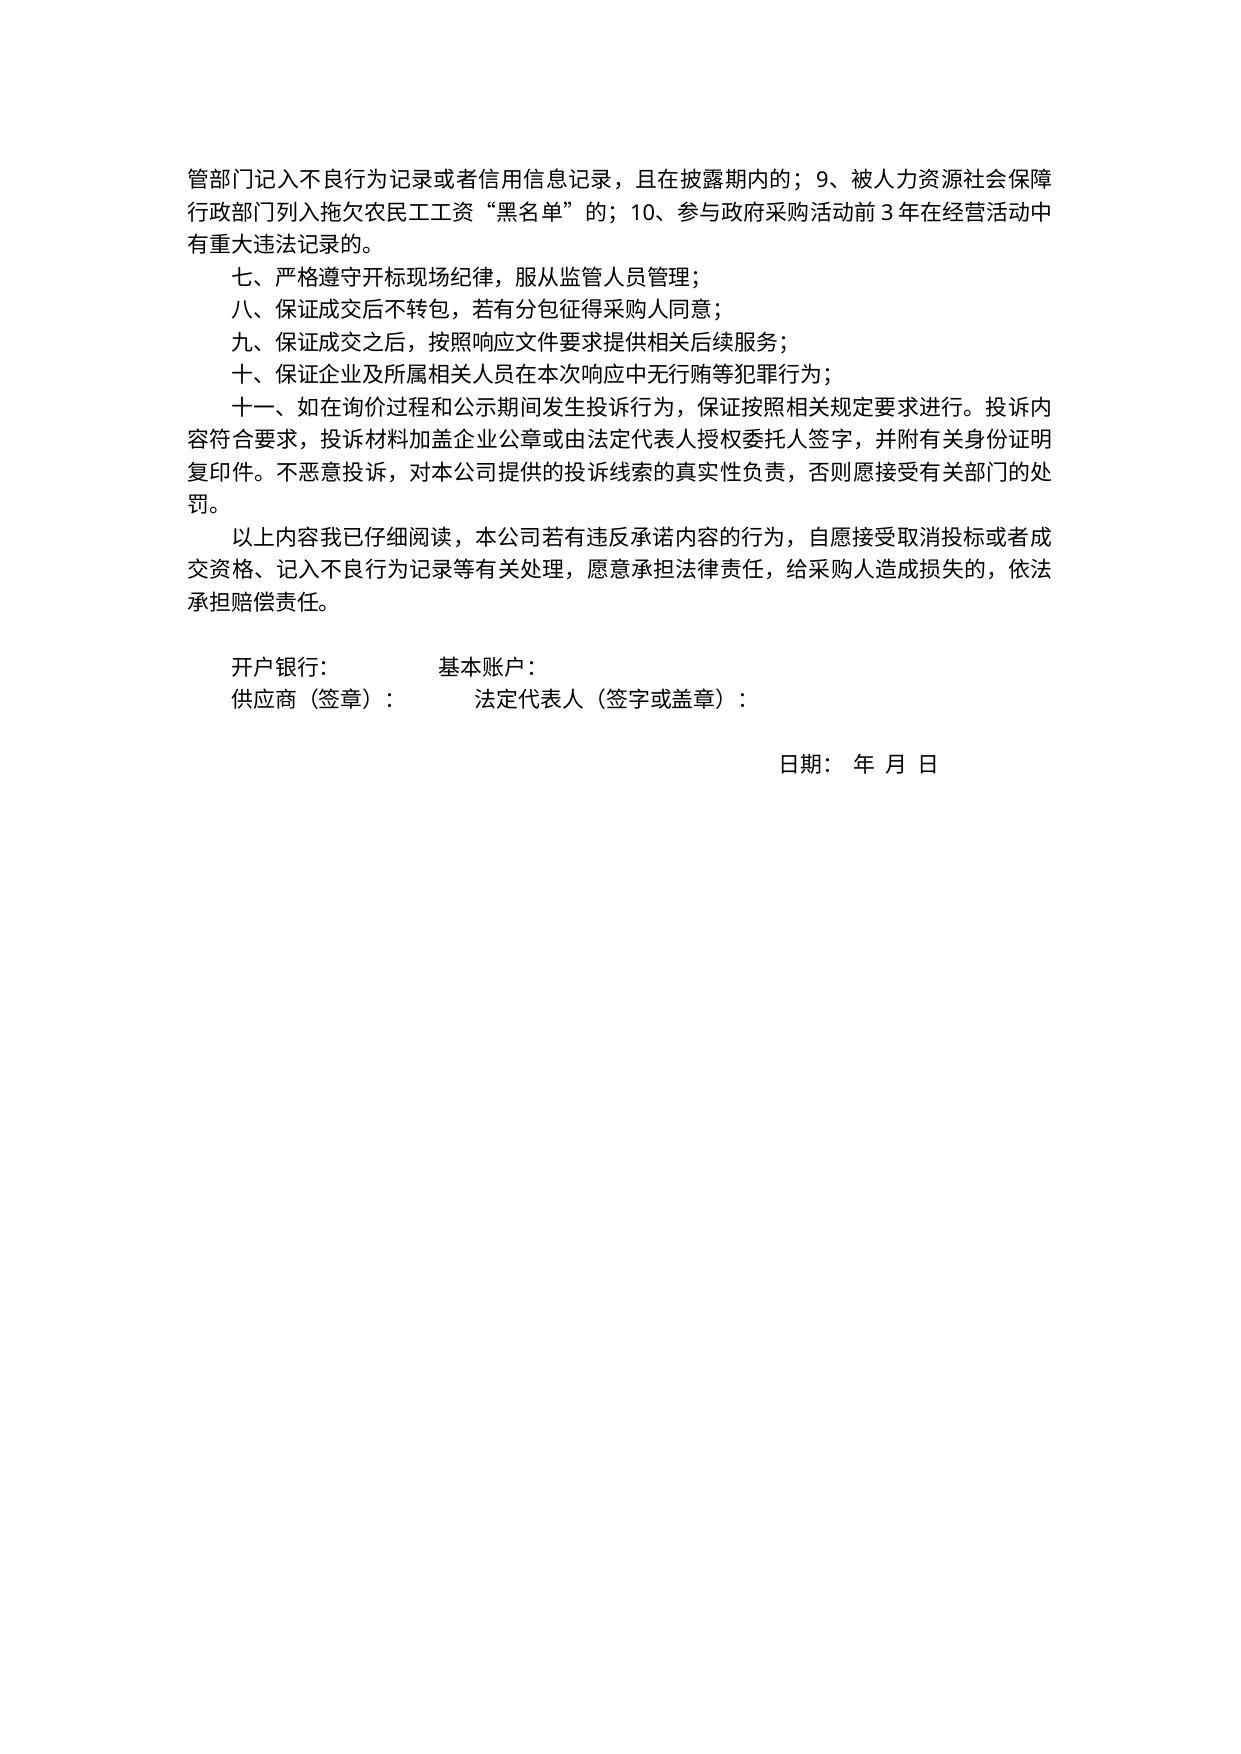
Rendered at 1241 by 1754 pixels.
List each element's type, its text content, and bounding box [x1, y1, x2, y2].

text 八、保证成交后不转包，若有分包征得采购人同意； [187, 292, 1053, 324]
text 十一、如在询价过程和公示期间发生投诉行为，保证按照相关规定要求进行。投诉内容符合要求，投诉材料加盖企业公章或由法定代表人授权委托人签字，并附有关身份证明复印件。不恶意投诉，对本公司提供的投诉线索的真实性负责，否则愿接受有关部门的处罚。 [187, 389, 1053, 519]
text 十、保证企业及所属相关人员在本次响应中无行贿等犯罪行为； [187, 357, 1053, 389]
text 日期： 年 月 日 [187, 747, 1053, 779]
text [187, 162, 1053, 259]
text 以上内容我已仔细阅读，本公司若有违反承诺内容的行为，自愿接受取消投标或者成交资格、记入不良行为记录等有关处理，愿意承担法律责任，给采购人造成损失的，依法承担赔偿责任。 [187, 519, 1053, 617]
text 九、保证成交之后，按照响应文件要求提供相关后续服务； [187, 324, 1053, 357]
text 七、严格遵守开标现场纪律，服从监管人员管理； [187, 259, 1053, 292]
text 开户银行： 基本账户： [187, 649, 1053, 682]
text 供应商（签章）： 法定代表人（签字或盖章）： [187, 682, 1053, 714]
